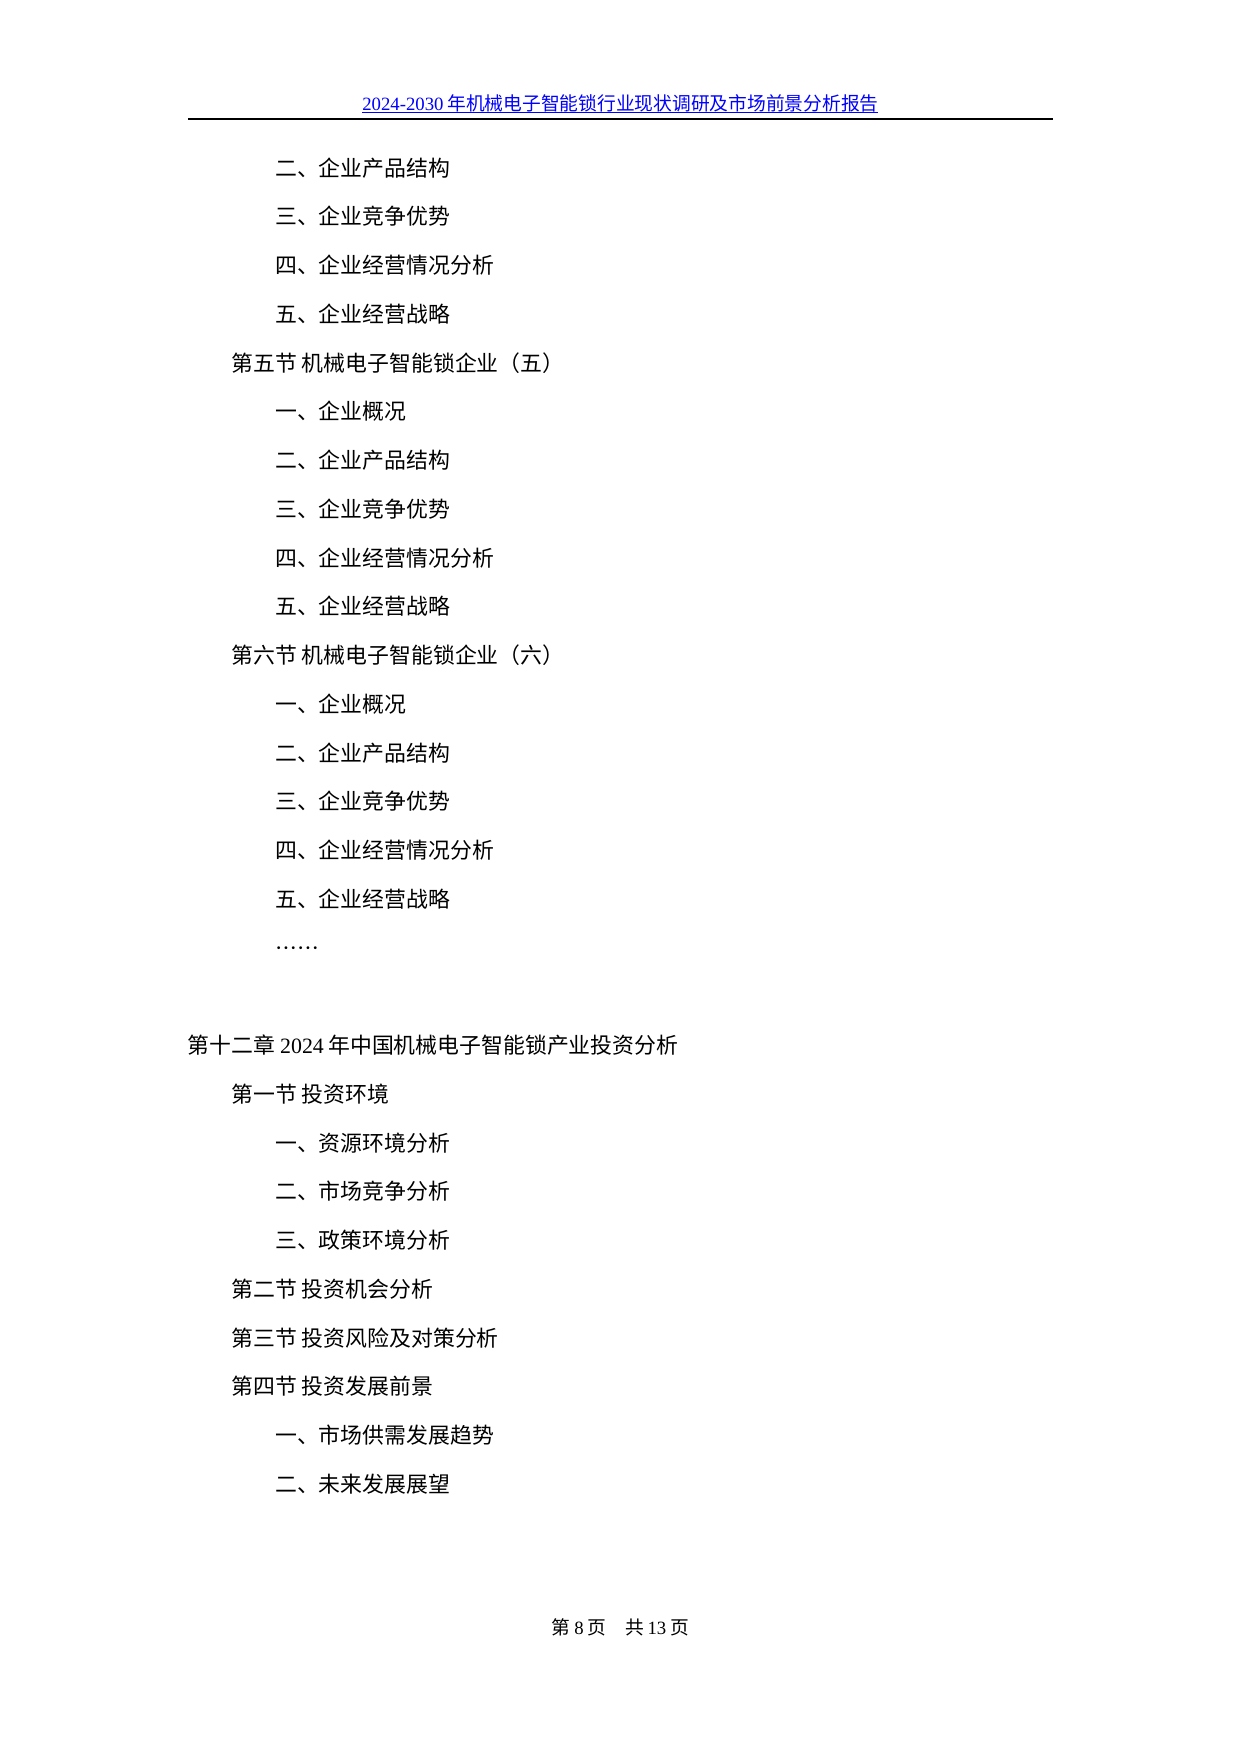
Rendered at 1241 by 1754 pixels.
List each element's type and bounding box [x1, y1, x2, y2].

text [187, 150, 1053, 1499]
